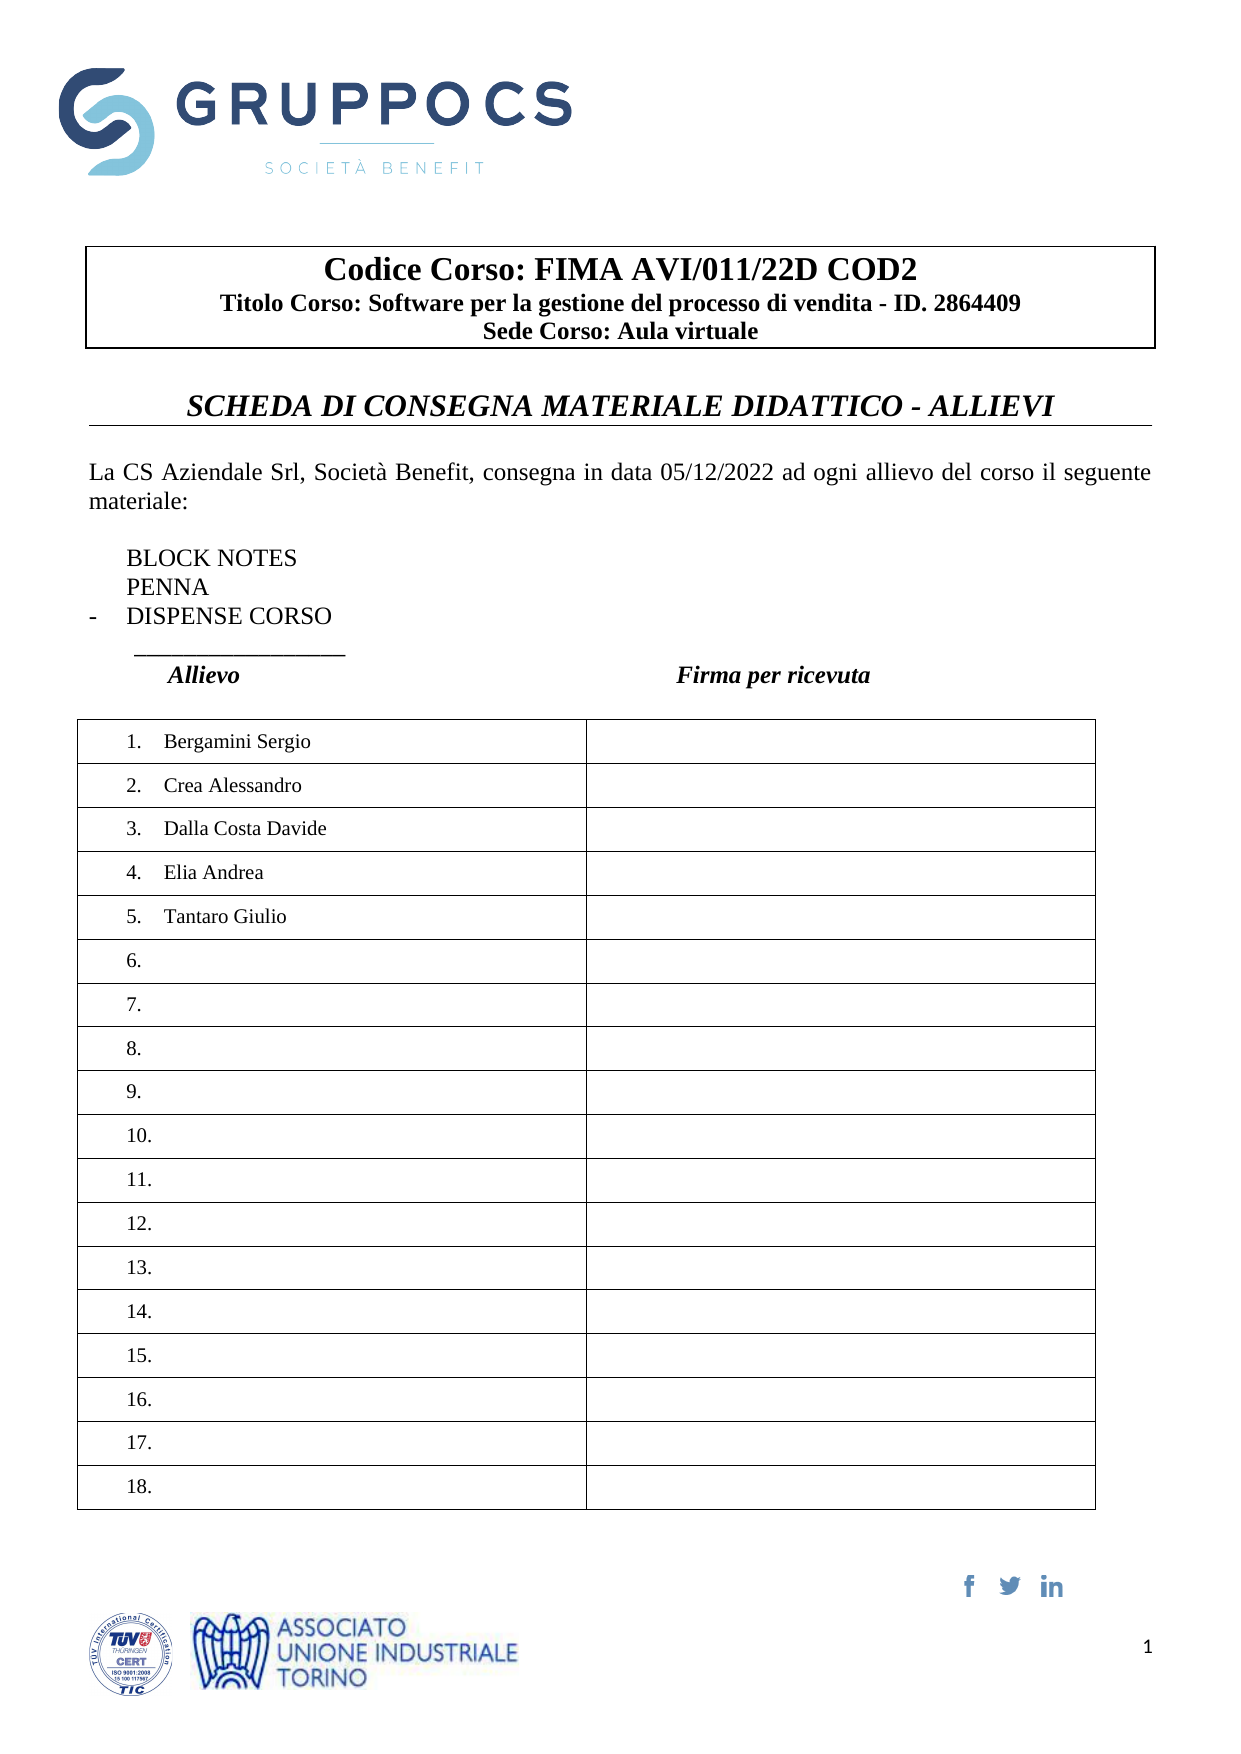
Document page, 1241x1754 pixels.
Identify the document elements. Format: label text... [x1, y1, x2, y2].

table_cell [78, 1071, 586, 1114]
table_cell [587, 1027, 1095, 1070]
table_cell [587, 1115, 1095, 1158]
table_cell Dalla Costa Davide [78, 808, 586, 851]
table_cell [78, 1203, 586, 1246]
table_cell [587, 852, 1095, 895]
table_cell [587, 1290, 1095, 1333]
table_cell [587, 1422, 1095, 1465]
table_cell Elia Andrea [78, 852, 586, 895]
text SCHEDA DI CONSEGNA MATERIALE DIDATTICO - ALLIEVI [88, 387, 1152, 426]
table_cell [587, 764, 1095, 807]
picture [964, 1575, 1063, 1597]
table_header [587, 720, 1095, 763]
table_cell [587, 1466, 1095, 1509]
text Titolo Corso: Software per la gestione del processo di vendita - ID. 2864409 [88, 288, 1152, 313]
table_cell [78, 1378, 586, 1421]
text Sede Corso: Aula virtuale [87, 313, 1154, 347]
table_cell [587, 1334, 1095, 1377]
table_cell [78, 1159, 586, 1202]
text BLOCK NOTES [126, 543, 1152, 572]
table_cell [587, 1378, 1095, 1421]
table_cell [78, 1334, 586, 1377]
table_cell Crea Alessandro [78, 764, 586, 807]
table_cell [587, 1203, 1095, 1246]
table_cell [78, 1466, 586, 1509]
table_cell [78, 984, 586, 1026]
table_cell [587, 1071, 1095, 1114]
text Codice Corso: FIMA AVI/011/22D COD2 [87, 247, 1154, 288]
table_cell Tantaro Giulio [78, 896, 586, 938]
list DISPENSE CORSO [88, 601, 1152, 629]
text Allievo Firma per ricevuta [88, 660, 1152, 689]
table_cell [587, 1247, 1095, 1289]
table_cell [587, 808, 1095, 851]
table_cell [78, 1290, 586, 1333]
table_cell [587, 984, 1095, 1026]
table_cell [587, 896, 1095, 938]
text _________________ [88, 629, 1152, 660]
table_header Bergamini Sergio [78, 720, 586, 763]
picture [190, 1612, 520, 1690]
table_cell [78, 1247, 586, 1289]
text PENNA [126, 572, 1152, 601]
table_cell [78, 940, 586, 982]
text La CS Aziendale Srl, Società Benefit, consegna in data 05/12/2022 ad ogni allievo del corso il seguente materiale: [88, 457, 1152, 514]
table_cell [587, 940, 1095, 982]
picture [89, 1613, 173, 1696]
picture [58, 68, 580, 178]
table_cell [78, 1027, 586, 1070]
table_cell [587, 1159, 1095, 1202]
table_cell [78, 1422, 586, 1465]
table_cell [78, 1115, 586, 1158]
